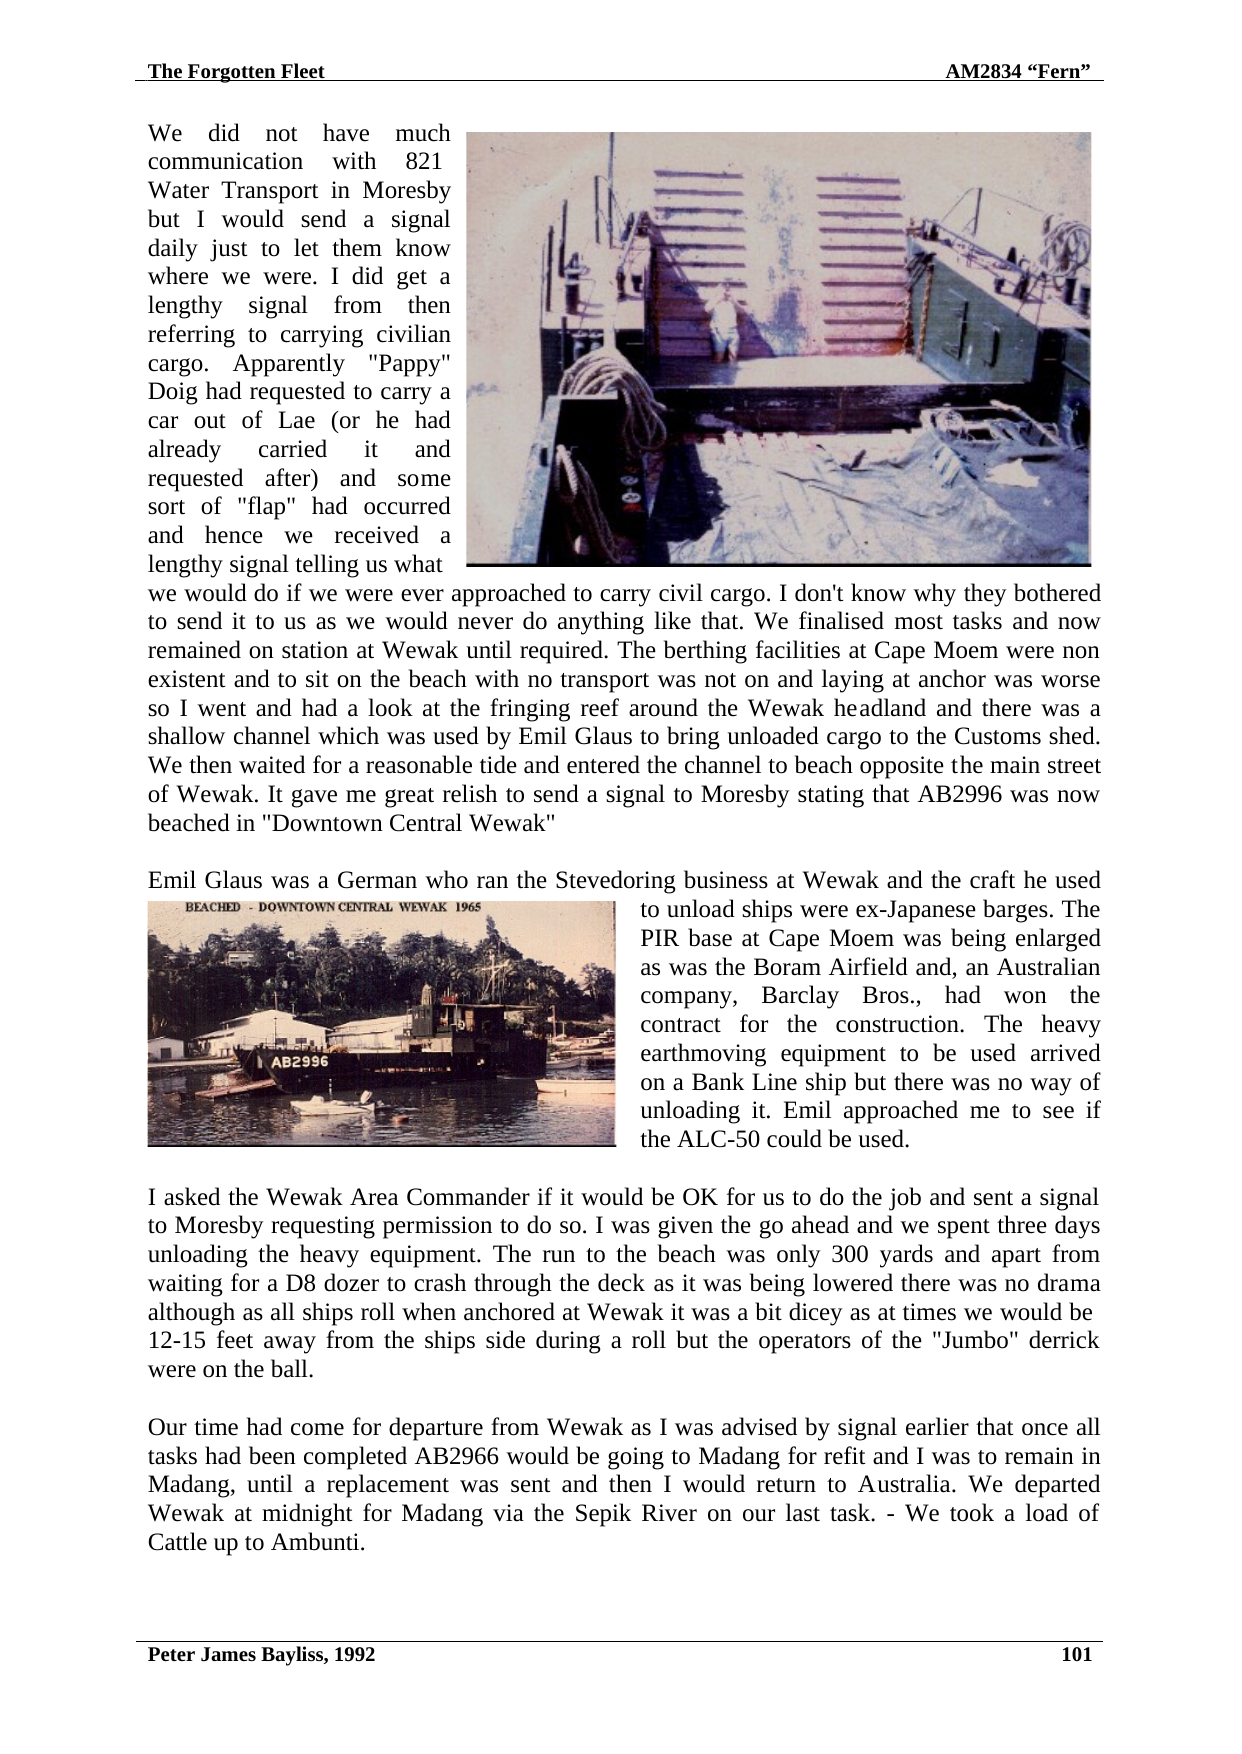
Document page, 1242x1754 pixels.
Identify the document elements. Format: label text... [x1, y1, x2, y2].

picture [466, 132, 1092, 567]
text 12-15 feet away from the ships side during a roll but the operators of the "Jumbo" derrick were on the ball. [148, 1326, 1101, 1383]
text I asked the Wewak Area Commander if it would be OK for us to do the job and sent a signal to Moresby requesting permission to do so. I was given the go ahead and we spent three days unloading the heavy equipment. The run to the beach was only 300 yards and apart from waiting for a D8 dozer to crash through the deck as it was being lowered there was no drama although as all ships roll when anchored at Wewak it was a bit dicey as at times we would be [148, 1182, 1101, 1326]
text We did not have much communication with 821 [148, 118, 451, 175]
text Emil Glaus was a German who ran the Stevedoring business at Wewak and the craft he used to unload ships were ex-Japanese barges. The PIR base at Cape Moem was being enlarged as was the Boram Airfield and, an Australian company, Barclay Bros., had won the contract for the construction. The heavy earthmoving equipment to be used arrived on a Bank Line ship but there was no way of unloading it. Emil approached me to see if the ALC-50 could be used. [148, 865, 1101, 1153]
text we would do if we were ever approached to carry civil cargo. I don't know why they bothered to send it to us as we would never do anything like that. We finalised most tasks and now remained on station at Wewak until required. The berthing facilities at Cape Moem were non existent and to sit on the beach with no transport was not on and laying at anchor was worse so I went and had a look at the fringing reef around the Wewak headland and there was a shallow channel which was used by Emil Glaus to bring unloaded cargo to the Customs shed. We then waited for a reasonable tide and entered the channel to beach opposite the main street of Wewak. It gave me great relish to send a signal to Moresby stating that AB2996 was now beached in "Downtown Central Wewak" [148, 578, 1101, 836]
text Our time had come for departure from Wewak as I was advised by signal earlier that once all tasks had been completed AB2966 would be going to Madang for refit and I was to remain in Madang, until a replacement was sent and then I would return to Australia. We departed Wewak at midnight for Madang via the Sepik River on our last task. - We took a load of Cattle up to Ambunti. [148, 1412, 1101, 1556]
text Water Transport in Moresby but I would send a signal daily just to let them know where we were. I did get a lengthy signal from then referring to carrying civilian cargo. Apparently "Pappy" Doig had requested to carry a car out of Lae (or he had already carried it and requested after) and some sort of "flap" had occurred and hence we received a lengthy signal telling us what [148, 175, 451, 578]
